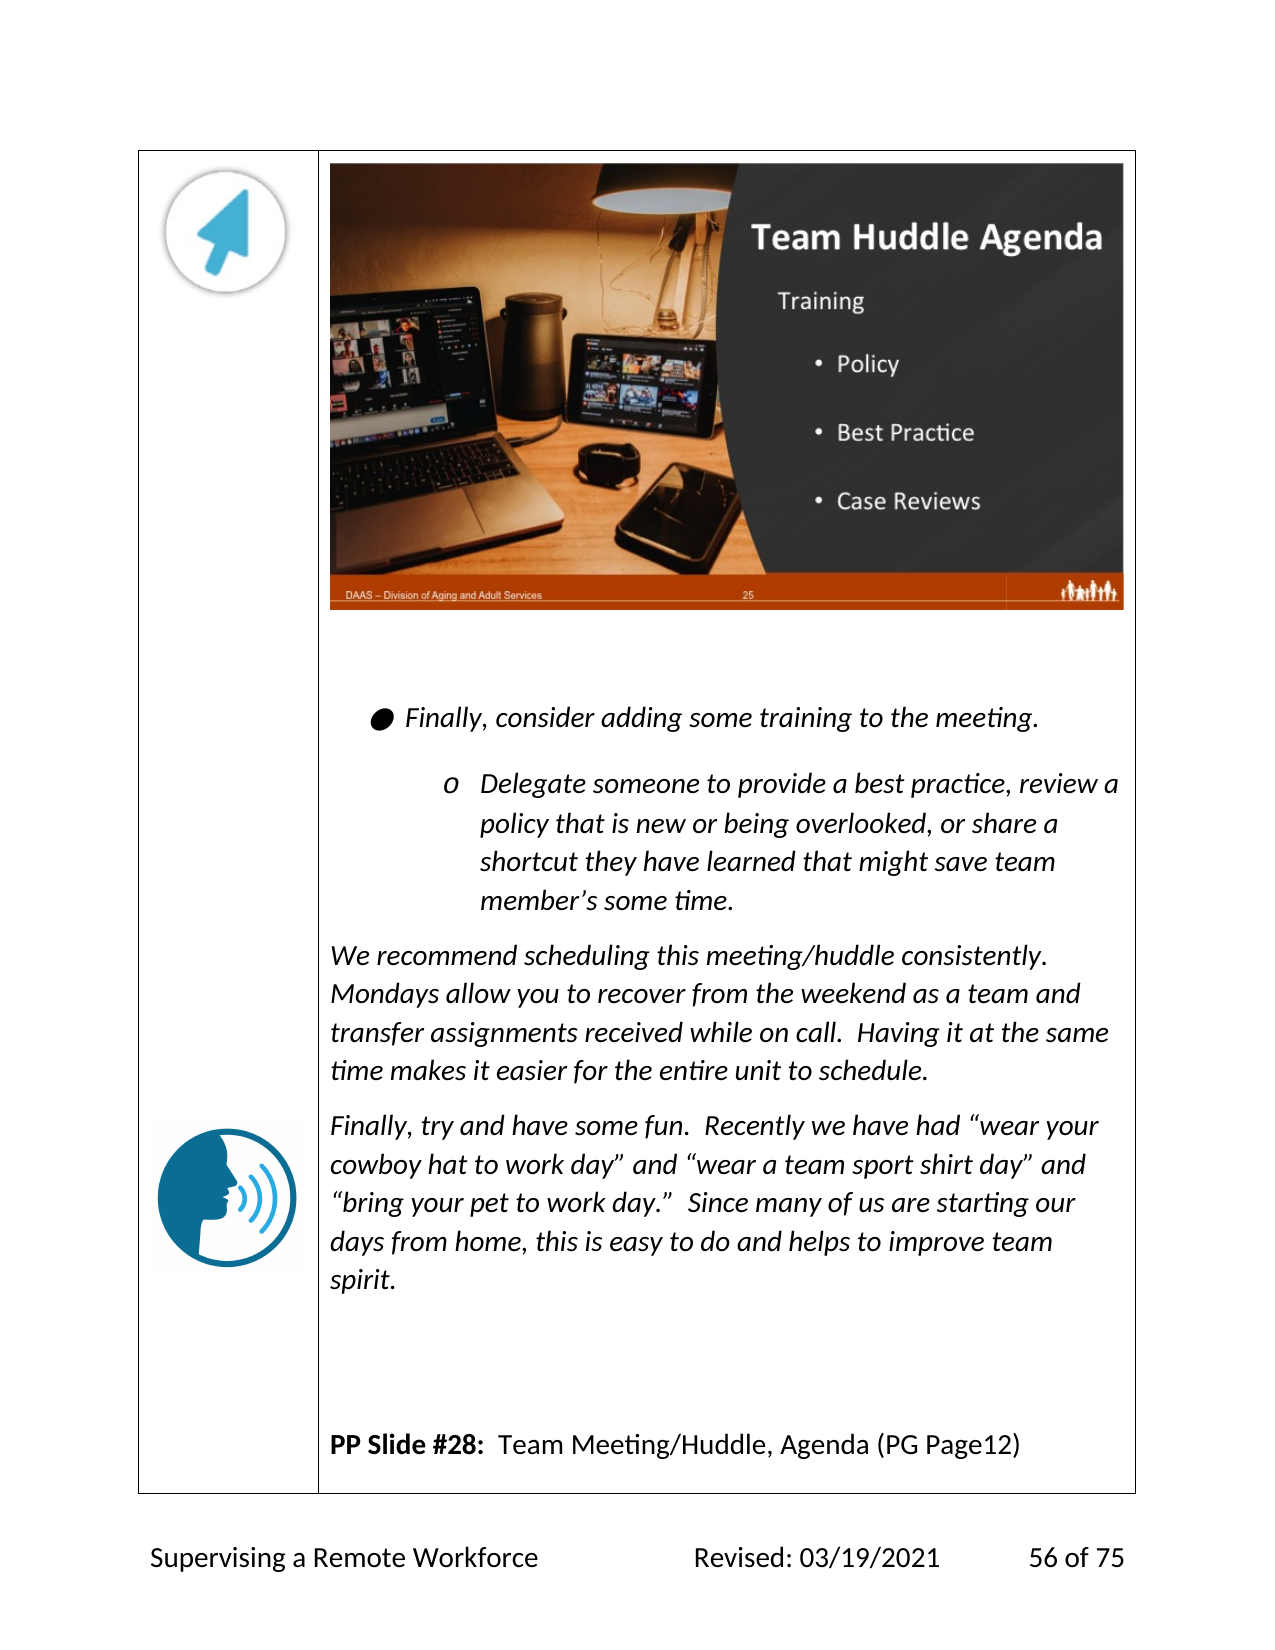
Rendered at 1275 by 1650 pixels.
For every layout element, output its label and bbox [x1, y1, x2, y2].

table_header [319, 151, 1135, 1493]
picture [150, 163, 300, 307]
picture [330, 163, 1124, 610]
table_header [139, 151, 318, 1493]
picture [150, 1119, 306, 1273]
